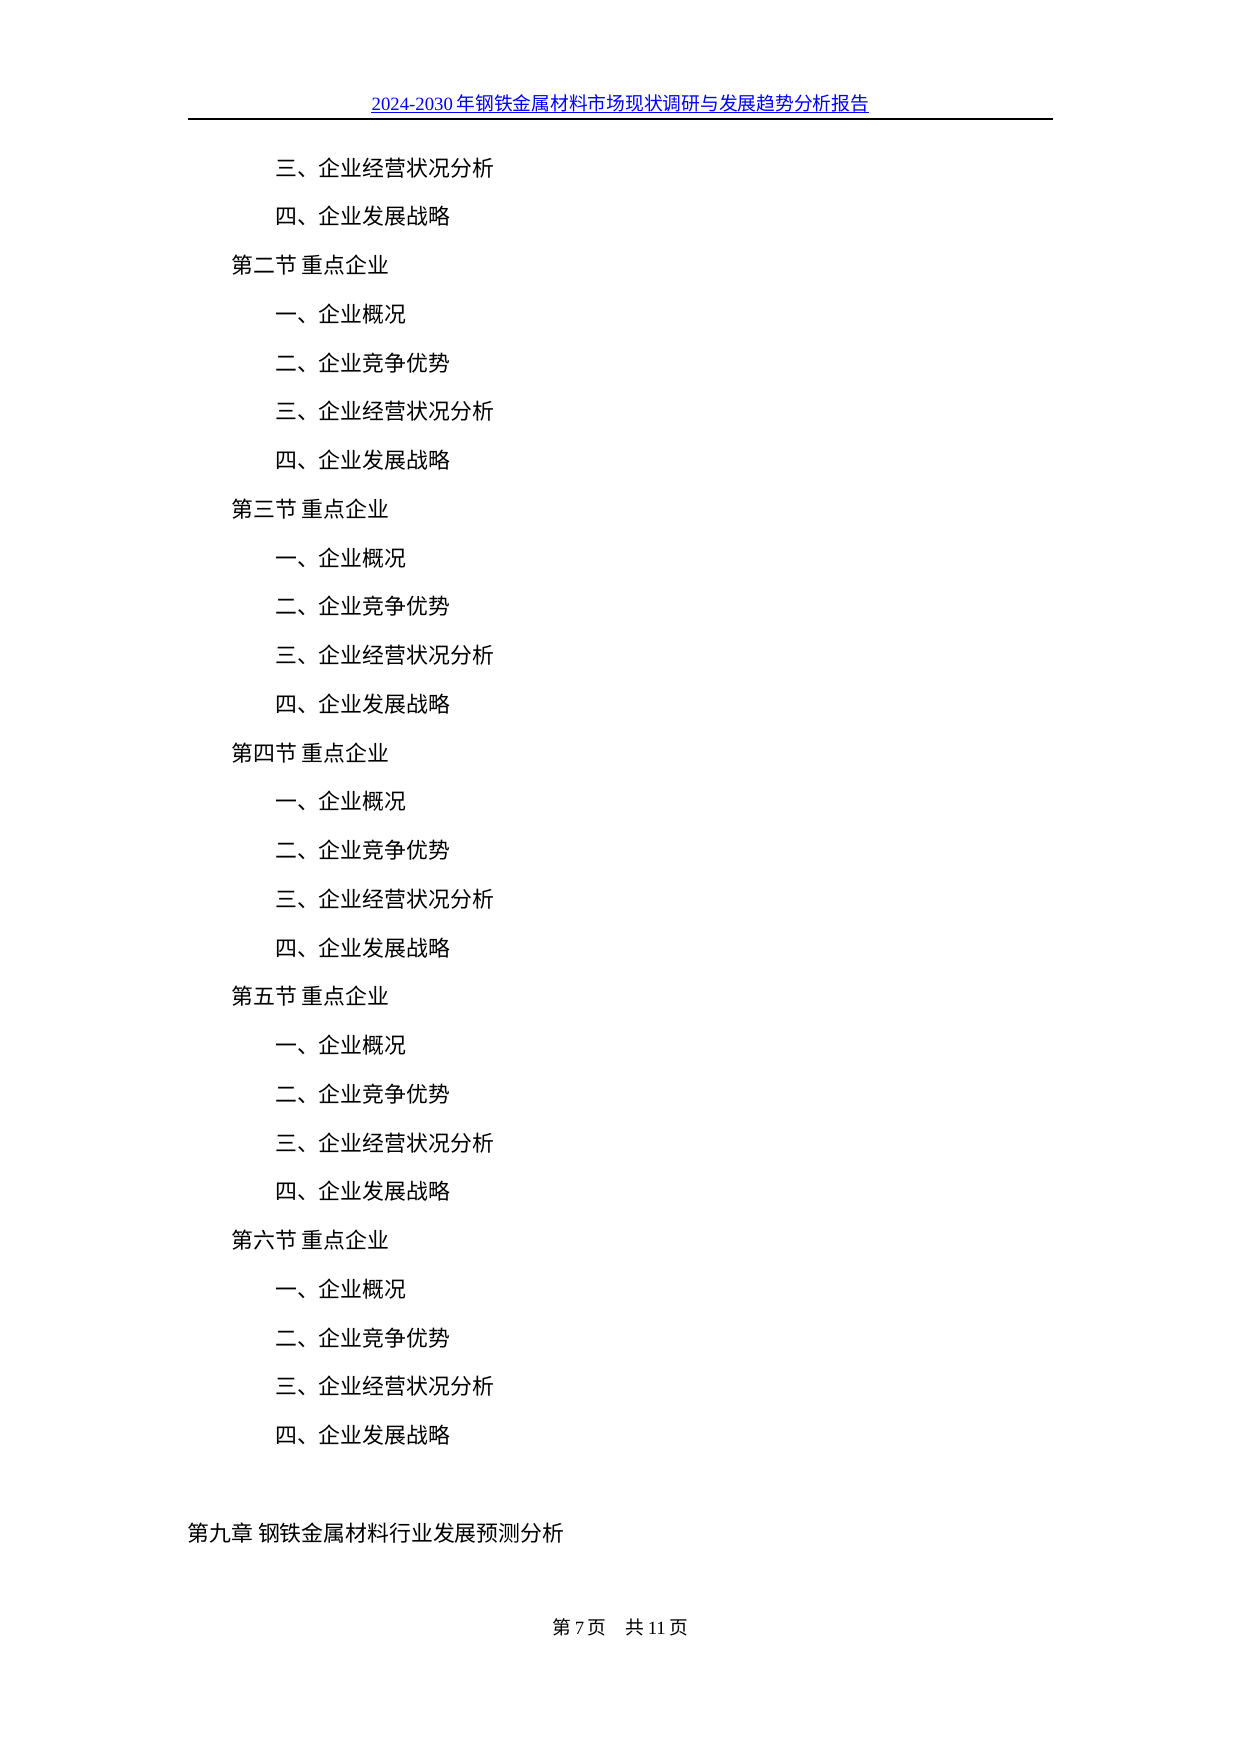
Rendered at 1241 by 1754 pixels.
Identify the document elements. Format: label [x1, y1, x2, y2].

text [187, 150, 1053, 1548]
